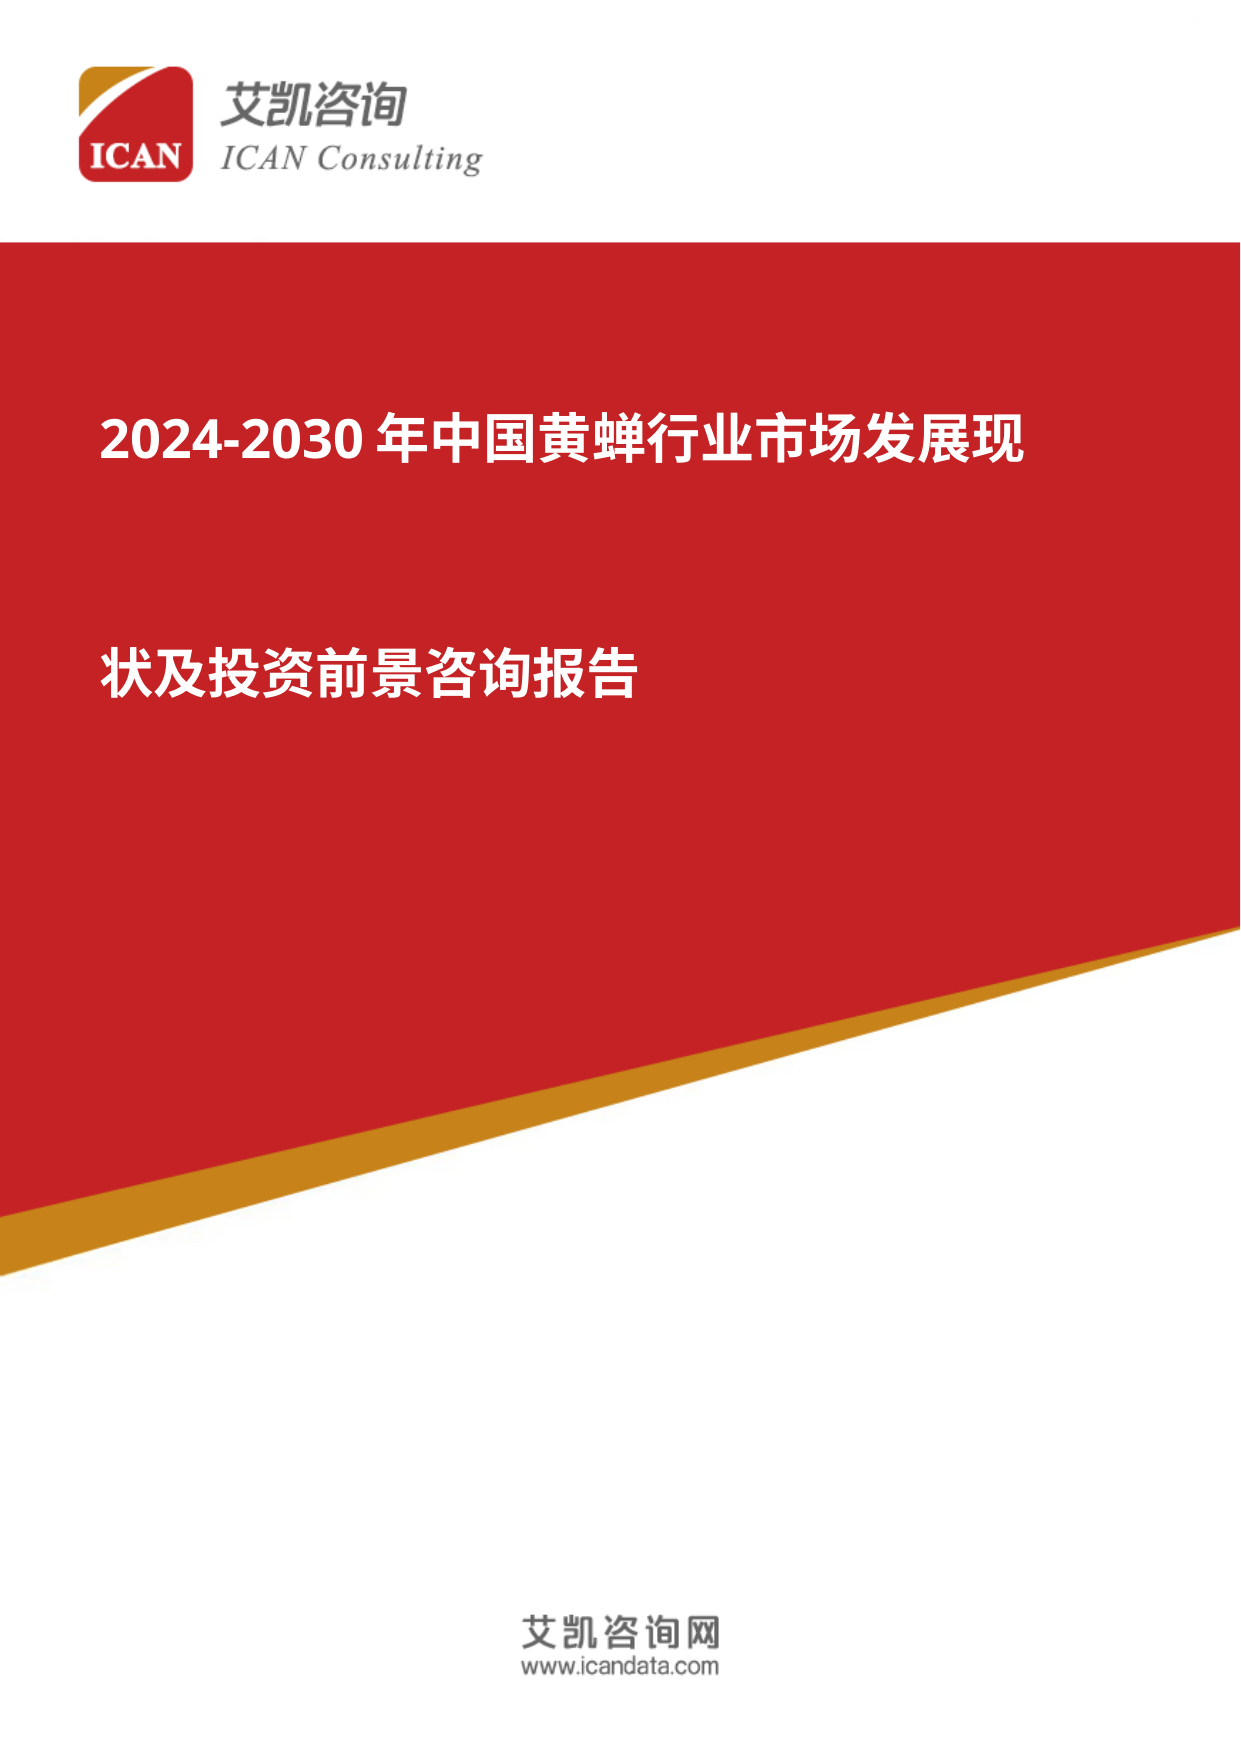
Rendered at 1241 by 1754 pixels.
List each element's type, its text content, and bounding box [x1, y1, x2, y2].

picture [0, 5, 1241, 1754]
subtitle 2024-2030年中国黄蝉行业市场发展现状及投资前景咨询报告 [99, 386, 1053, 718]
